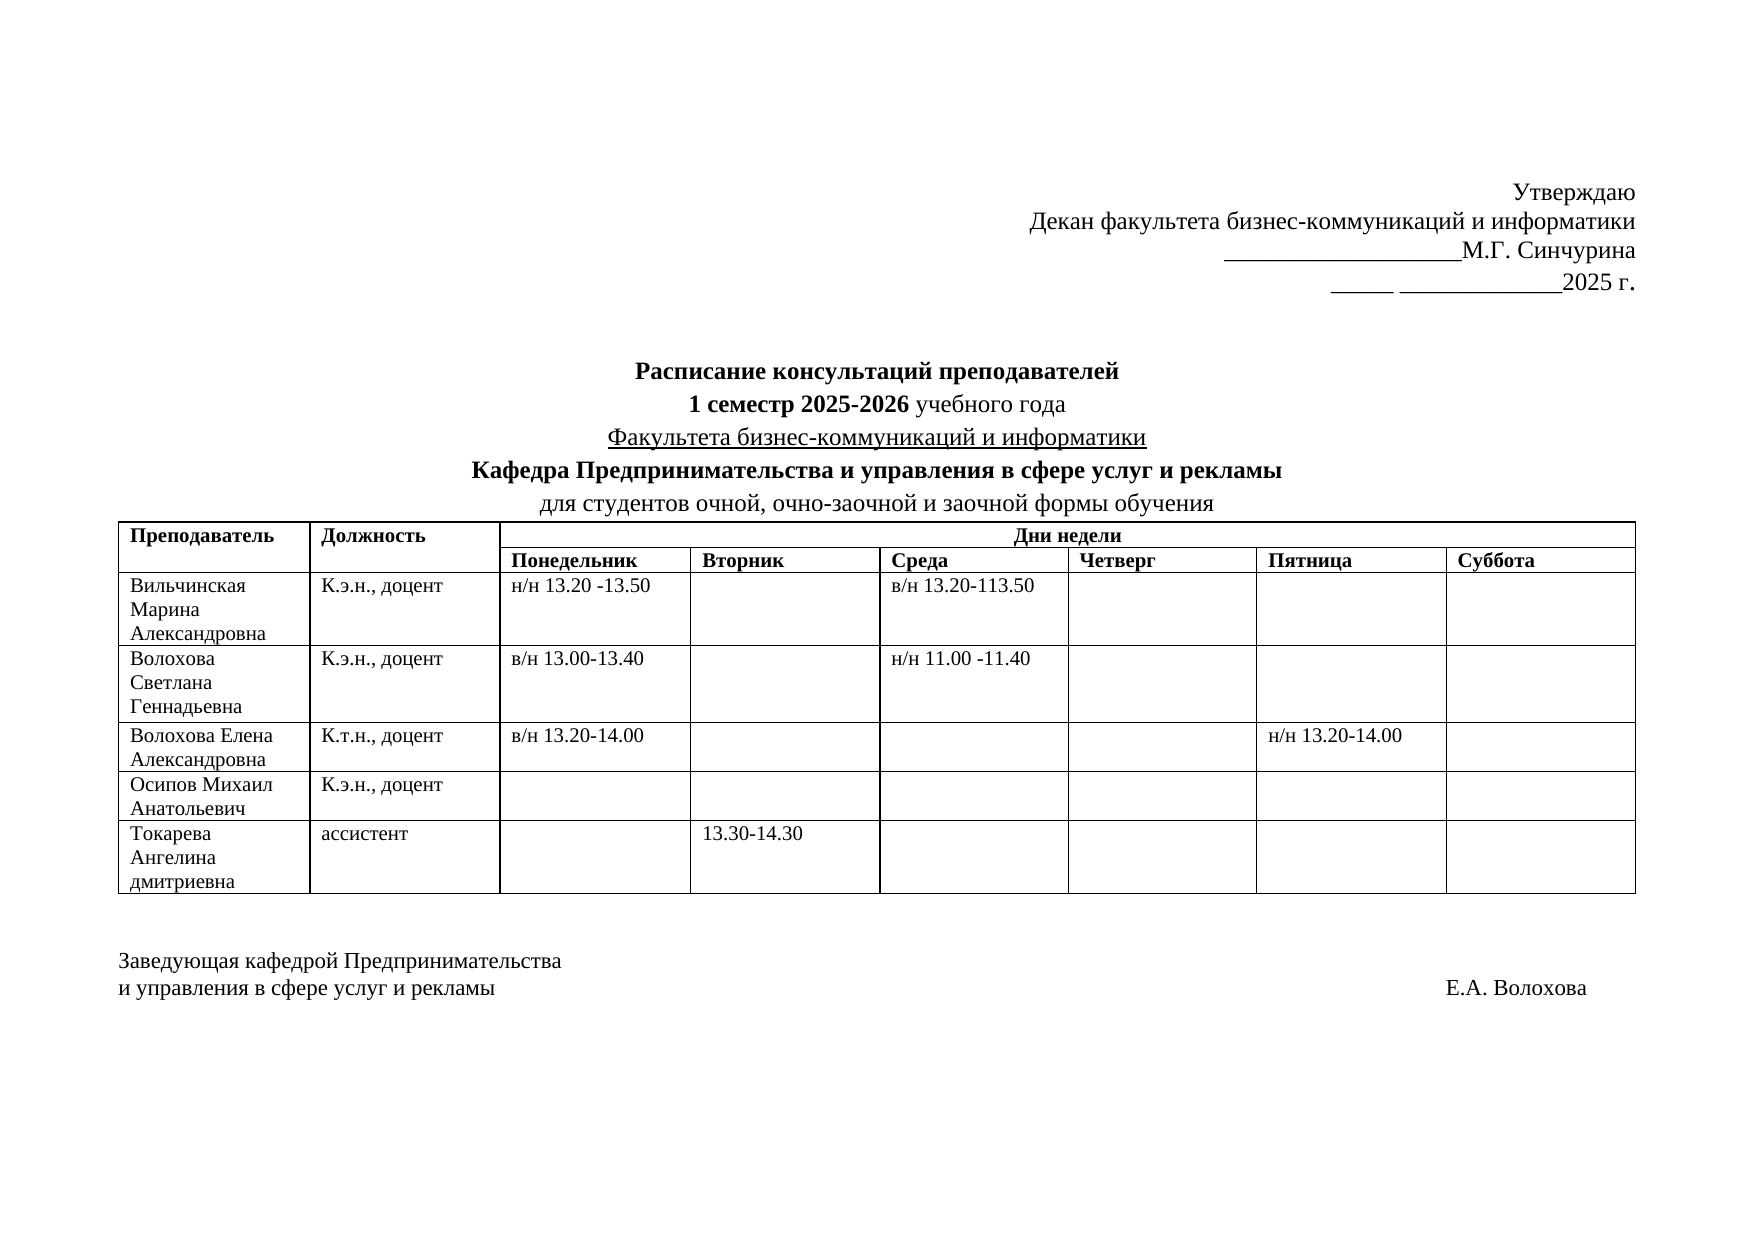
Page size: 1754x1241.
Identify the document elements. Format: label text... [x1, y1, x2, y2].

table_cell [1069, 772, 1256, 820]
text Факультета бизнес-коммуникаций и информатики [118, 422, 1636, 451]
table_cell Волохова Светлана Геннадьевна [119, 646, 309, 722]
table_cell ассистент [311, 821, 499, 893]
text Расписание консультаций преподавателей [118, 356, 1636, 385]
table_cell Четверг [1069, 548, 1256, 572]
table_cell Понедельник [501, 548, 690, 572]
table_cell Вильчинская Марина Александровна [119, 573, 309, 645]
table_cell [881, 723, 1068, 771]
table_cell [691, 723, 879, 771]
table_cell [881, 772, 1068, 820]
table_cell н/н 13.20-14.00 [1257, 723, 1446, 771]
table_cell в/н 13.00-13.40 [501, 646, 690, 722]
table_cell [1257, 821, 1446, 893]
table_cell [1447, 573, 1635, 645]
table_header Преподаватель [119, 523, 309, 572]
table_cell в/н 13.20-113.50 [881, 573, 1068, 645]
table_cell Вторник [691, 548, 879, 572]
table_cell К.э.н., доцент [311, 646, 499, 722]
table_cell Волохова Елена Александровна [119, 723, 309, 771]
table_cell [1257, 573, 1446, 645]
table_cell [1447, 821, 1635, 893]
table_cell [691, 646, 879, 722]
table_cell [1069, 573, 1256, 645]
text _____ _____________2025 г. [118, 263, 1636, 297]
table_cell К.э.н., доцент [311, 772, 499, 820]
table_cell [1447, 772, 1635, 820]
table_cell [1069, 723, 1256, 771]
table_cell [691, 573, 879, 645]
text для студентов очной, очно-заочной и заочной формы обучения [118, 488, 1636, 517]
text 1 семестр 2025-2026 учебного года [118, 389, 1636, 418]
table_cell [691, 772, 879, 820]
text Утверждаю [118, 177, 1636, 206]
table_cell Суббота [1447, 548, 1635, 572]
table_cell в/н 13.20-14.00 [501, 723, 690, 771]
table_cell н/н 13.20 -13.50 [501, 573, 690, 645]
text Кафедра Предпринимательства и управления в сфере услуг и рекламы [118, 455, 1636, 484]
table_cell н/н 11.00 -11.40 [881, 646, 1068, 722]
table_cell Токарева Ангелина дмитриевна [119, 821, 309, 893]
table_cell 13.30-14.30 [691, 821, 879, 893]
table_cell [1069, 646, 1256, 722]
table_cell [1069, 821, 1256, 893]
table_header Дни недели [501, 523, 1635, 547]
table_header Должность [311, 523, 499, 572]
table_cell [501, 821, 690, 893]
table_cell К.т.н., доцент [311, 723, 499, 771]
table_cell [881, 821, 1068, 893]
table_cell [1447, 723, 1635, 771]
text ___________________М.Г. Синчурина [118, 235, 1636, 263]
table_cell Среда [881, 548, 1068, 572]
table_cell Осипов Михаил Анатольевич [119, 772, 309, 820]
table_cell [1447, 646, 1635, 722]
table_cell К.э.н., доцент [311, 573, 499, 645]
table_cell [501, 772, 690, 820]
table_cell [1257, 772, 1446, 820]
table_cell Пятница [1257, 548, 1446, 572]
text Заведующая кафедрой Предпринимательства [118, 947, 1636, 974]
table_cell [1257, 646, 1446, 722]
text и управления в сфере услуг и рекламы Е.А. Волохова [118, 974, 1636, 1000]
text Декан факультета бизнес-коммуникаций и информатики [118, 206, 1636, 235]
